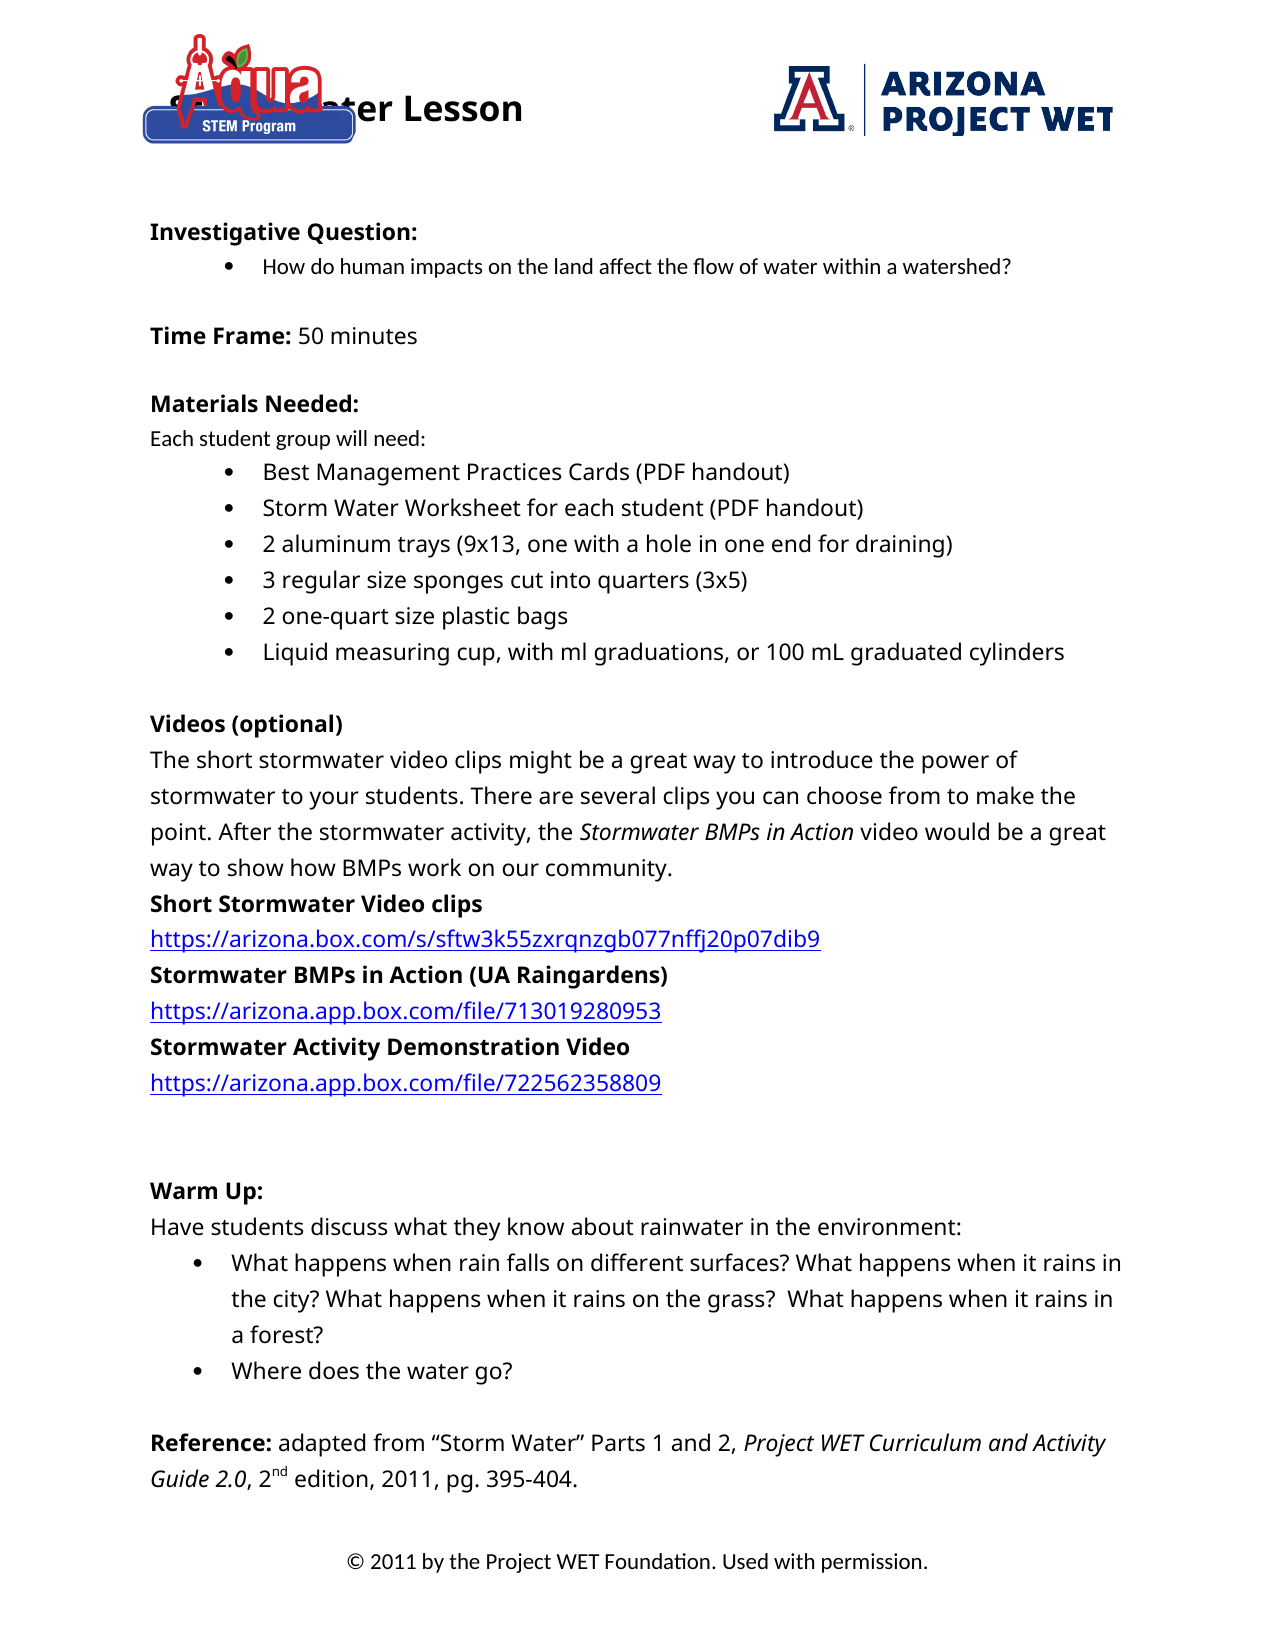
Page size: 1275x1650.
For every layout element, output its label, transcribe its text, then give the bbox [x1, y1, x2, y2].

list What happens when rain falls on different surfaces? What happens when it rains in the city? What happens when it rains on the grass? What happens when it rains in a forest? [194, 1247, 1125, 1350]
text Short Stormwater Video clips [150, 887, 1125, 919]
text https://arizona.app.box.com/file/713019280953 [150, 995, 1125, 1027]
text Materials Needed: [150, 388, 1125, 419]
list Where does the water go? [194, 1355, 1125, 1386]
list Reference: adapted from “Storm Water” Parts 1 and 2, Project WET Curriculum and Activity Guide 2.0, 2nd edition, 2011, pg. 395-404. [150, 1427, 1125, 1494]
text Videos (optional) [150, 708, 1125, 739]
text Warm Up: [150, 1175, 1125, 1206]
text Investigative Question: [150, 216, 1125, 247]
text Time Frame: [150, 320, 1125, 351]
text https://arizona.app.box.com/file/722562358809 [150, 1067, 1125, 1098]
text https://arizona.box.com/s/sftw3k55zxrqnzgb077nffj20p07dib9 [150, 923, 1125, 955]
picture [133, 28, 363, 144]
text Stormwater BMPs in Action (UA Raingardens) [150, 959, 1125, 991]
text Stormwater Activity Demonstration Video [150, 1031, 1125, 1062]
picture [771, 63, 1112, 136]
text The short stormwater video clips might be a great way to introduce the power of stormwater to your students. There are several clips you can choose from to make the point. After the stormwater activity, the Stormwater BMPs in Action video would be a great way to show how BMPs work on our community. [150, 744, 1125, 883]
text Have students discuss what they know about rainwater in the environment: [150, 1211, 1125, 1242]
